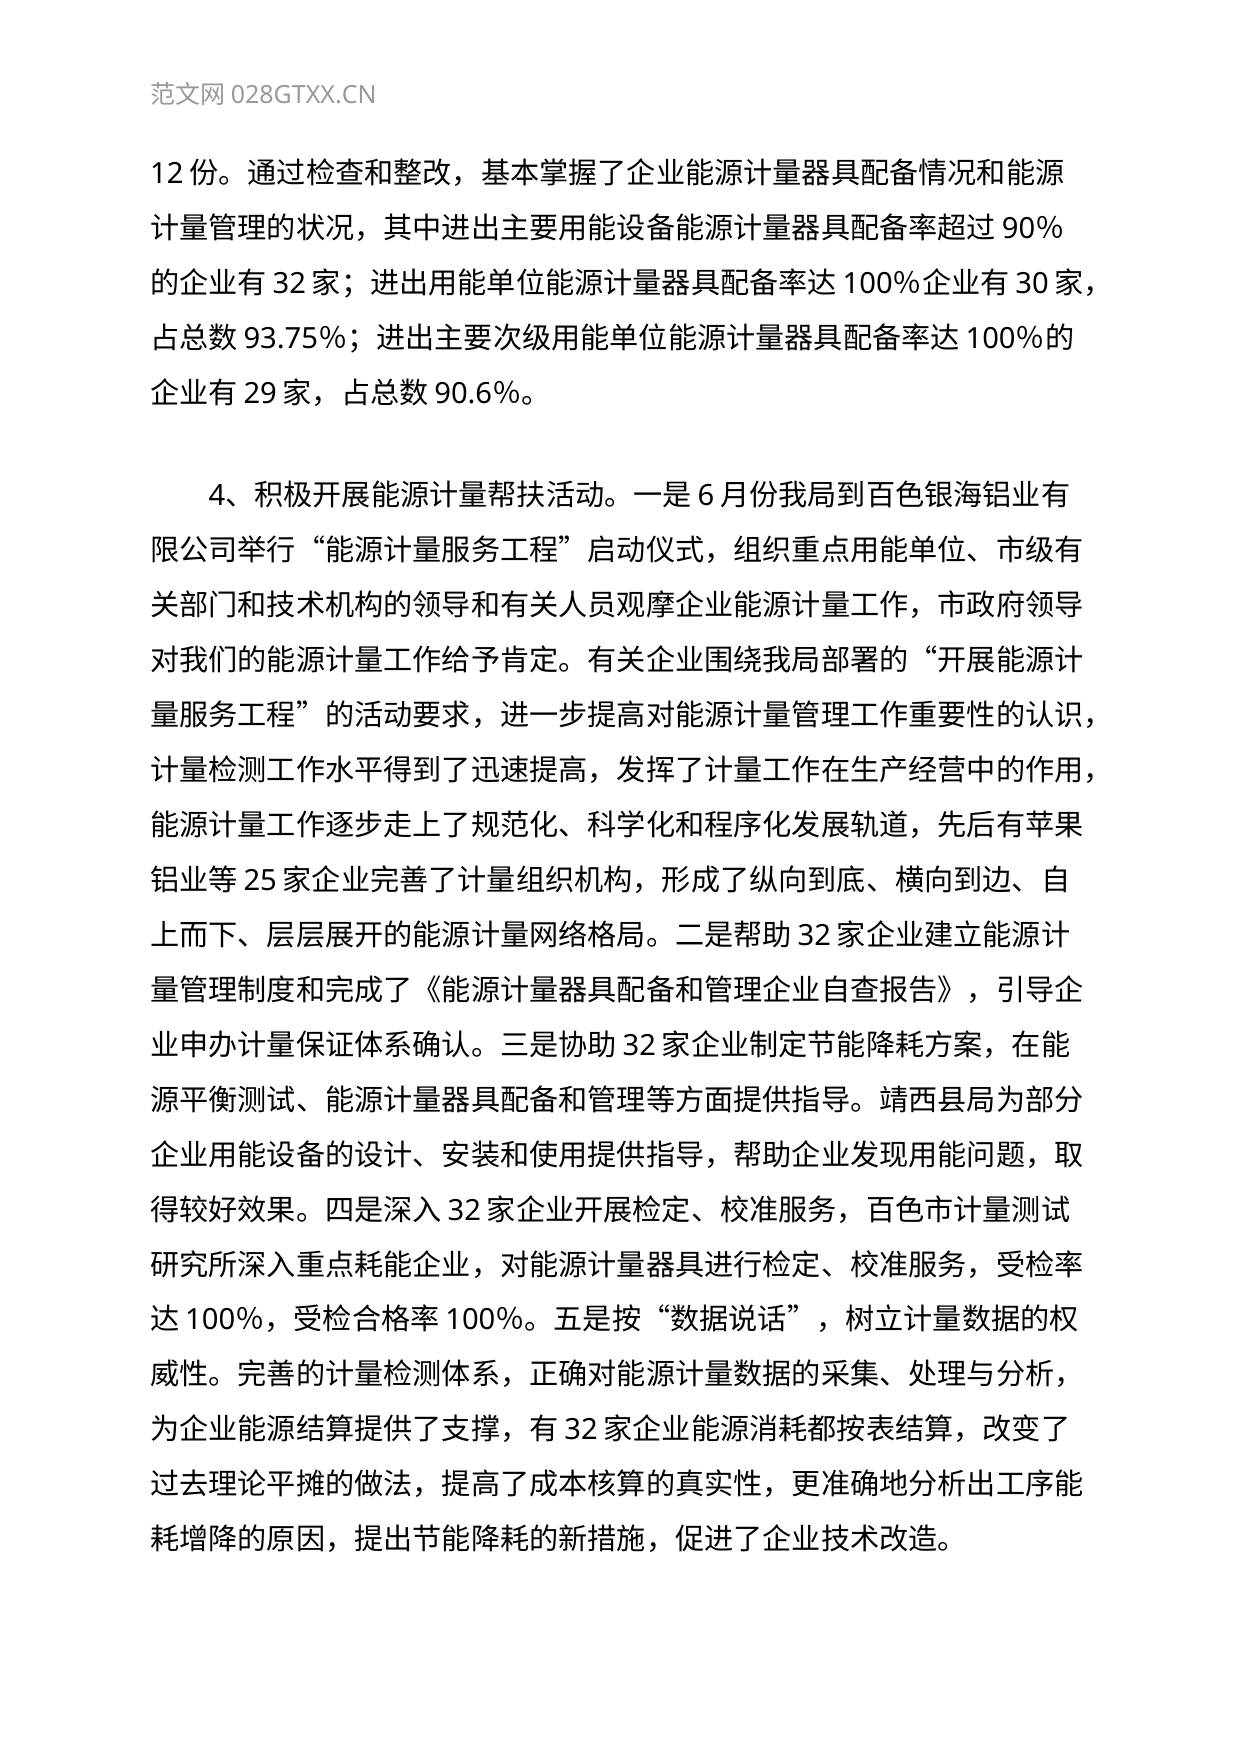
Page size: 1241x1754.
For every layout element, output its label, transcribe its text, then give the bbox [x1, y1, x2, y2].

text 4、积极开展能源计量帮扶活动。一是6月份我局到百色银海铝业有限公司举行“能源计量服务工程”启动仪式，组织重点用能单位、市级有关部门和技术机构的领导和有关人员观摩企业能源计量工作，市政府领导对我们的能源计量工作给予肯定。有关企业围绕我局部署的“开展能源计量服务工程”的活动要求，进一步提高对能源计量管理工作重要性的认识，计量检测工作水平得到了迅速提高，发挥了计量工作在生产经营中的作用，能源计量工作逐步走上了规范化、科学化和程序化发展轨道，先后有苹果铝业等25家企业完善了计量组织机构，形成了纵向到底、横向到边、自上而下、层层展开的能源计量网络格局。二是帮助32家企业建立能源计量管理制度和完成了《能源计量器具配备和管理企业自查报告》，引导企业申办计量保证体系确认。三是协助32家企业制定节能降耗方案，在能源平衡测试、能源计量器具配备和管理等方面提供指导。靖西县局为部分企业用能设备的设计、安装和使用提供指导，帮助企业发现用能问题，取得较好效果。四是深入32家企业开展检定、校准服务，百色市计量测试研究所深入重点耗能企业，对能源计量器具进行检定、校准服务，受检率达100％，受检合格率100％。五是按“数据说话”，树立计量数据的权威性。完善的计量检测体系，正确对能源计量数据的采集、处理与分析，为企业能源结算提供了支撑，有32家企业能源消耗都按表结算，改变了过去理论平摊的做法，提高了成本核算的真实性，更准确地分析出工序能耗增降的原因，提出节能降耗的新措施，促进了企业技术改造。 [150, 472, 1090, 1558]
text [150, 150, 1090, 412]
